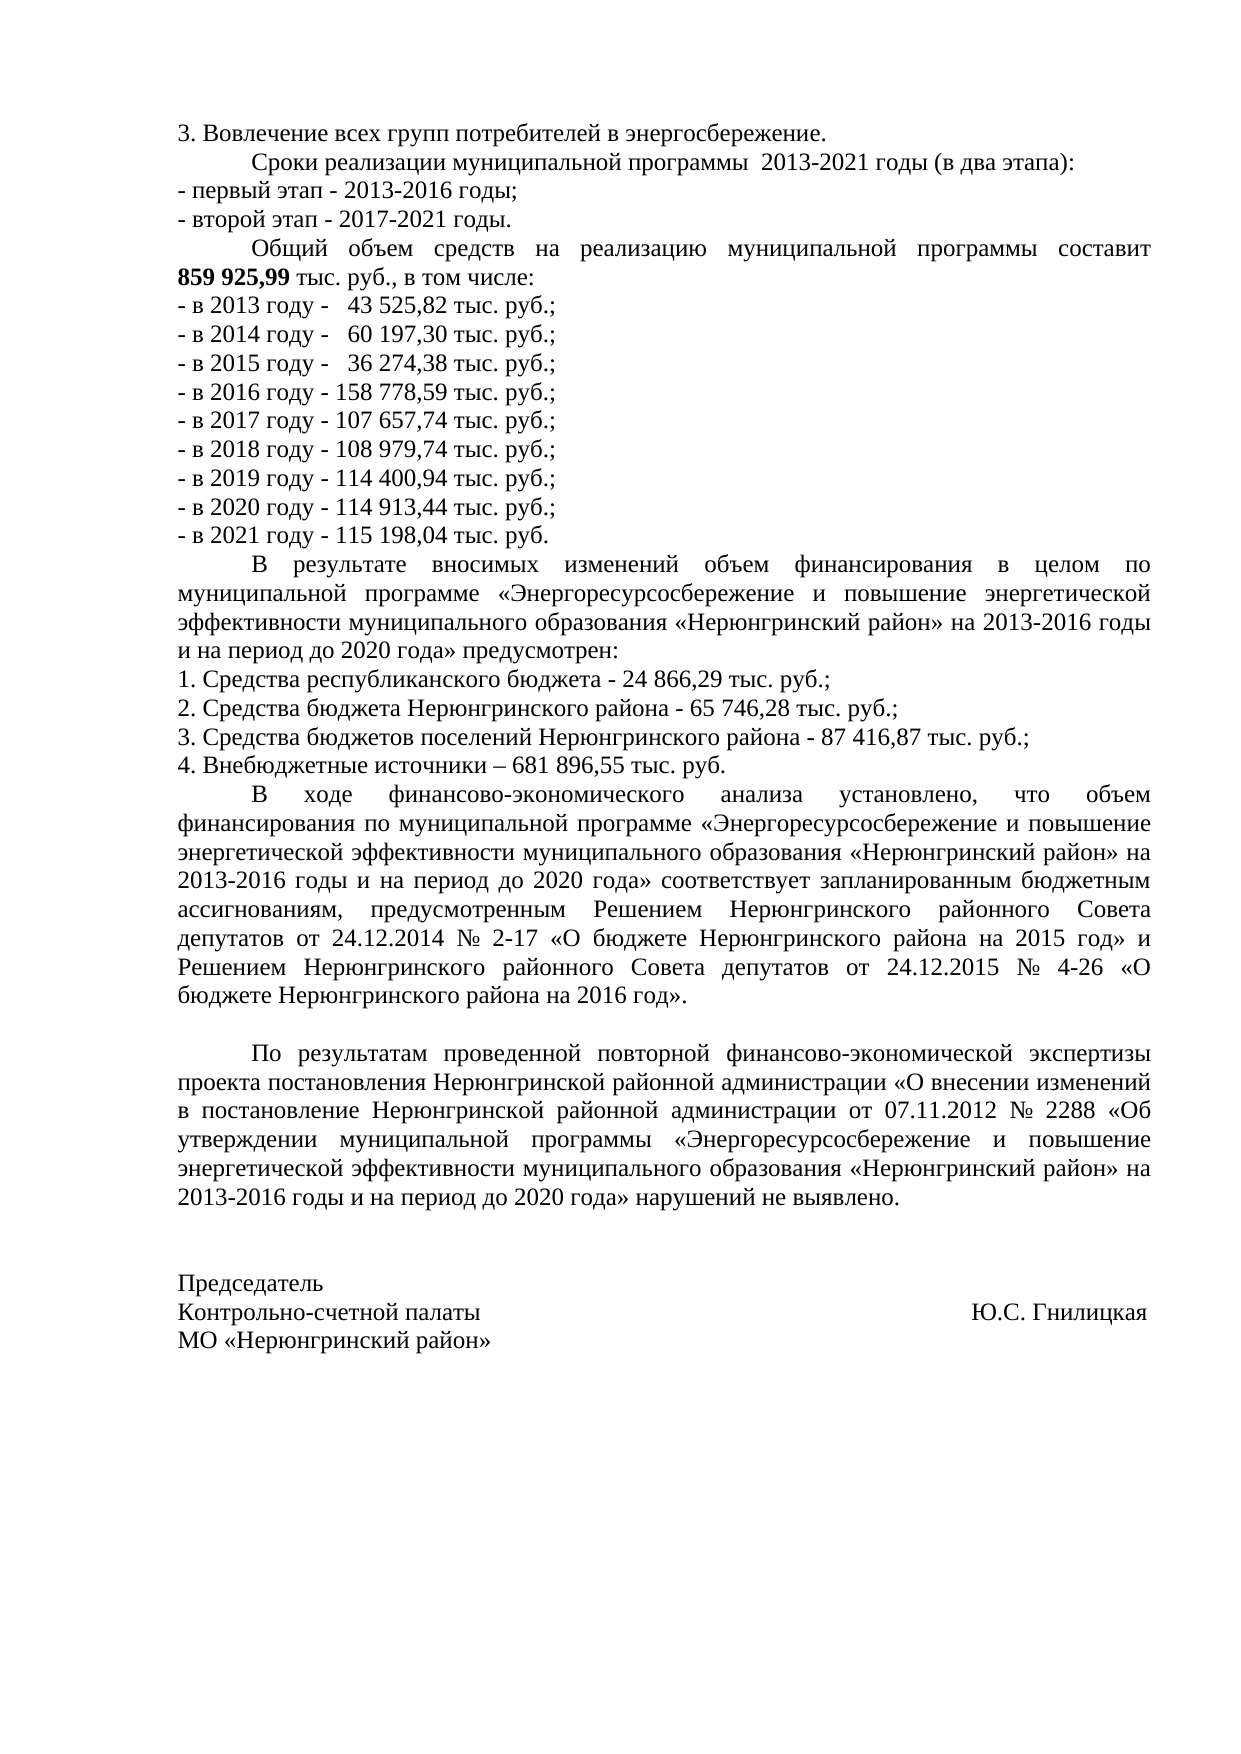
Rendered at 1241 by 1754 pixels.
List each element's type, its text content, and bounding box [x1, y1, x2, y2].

text Общий объем средств на реализацию муниципальной программы составит 859 925,99 тыс. руб., в том числе: [177, 233, 1152, 291]
text - в 2015 году - 36 274,38 тыс. руб.; [177, 348, 1152, 377]
text 3. Вовлечение всех групп потребителей в энергосбережение. [177, 118, 1152, 147]
text - в 2020 году - 114 913,44 тыс. руб.; [177, 492, 1152, 521]
text В ходе финансово-экономического анализа установлено, что объем финансирования по муниципальной программе «Энергоресурсосбережение и повышение энергетической эффективности муниципального образования «Нерюнгринский район» на 2013-2016 годы и на период до 2020 года» соответствует запланированным бюджетным ассигнованиям, предусмотренным Решением Нерюнгринского районного Совета депутатов от 24.12.2014 № 2-17 «О бюджете Нерюнгринского района на 2015 год» и Решением Нерюнгринского районного Совета депутатов от 24.12.2015 № 4-26 «О бюджете Нерюнгринского района на 2016 год». [177, 779, 1152, 1009]
text Контрольно-счетной палаты Ю.С. Гнилицкая [177, 1297, 1152, 1326]
text 2. Средства бюджета Нерюнгринского района - 65 746,28 тыс. руб.; [177, 693, 1152, 722]
text - второй этап - 2017-2021 годы. [177, 204, 1152, 233]
text - в 2019 году - 114 400,94 тыс. руб.; [177, 463, 1152, 492]
text - в 2016 году - 158 778,59 тыс. руб.; [177, 377, 1152, 406]
text В результате вносимых изменений объем финансирования в целом по муниципальной программе «Энергоресурсосбережение и повышение энергетической эффективности муниципального образования «Нерюнгринский район» на 2013-2016 годы и на период до 2020 года» предусмотрен: [177, 549, 1152, 664]
text - в 2014 году - 60 197,30 тыс. руб.; [177, 319, 1152, 348]
text - в 2021 году - 115 198,04 тыс. руб. [177, 521, 1152, 549]
text Сроки реализации муниципальной программы 2013-2021 годы (в два этапа): [177, 147, 1152, 176]
text Председатель [177, 1268, 1152, 1297]
text По результатам проведенной повторной финансово-экономической экспертизы проекта постановления Нерюнгринской районной администрации «О внесении изменений в постановление Нерюнгринской районной администрации от 07.11.2012 № 2288 «Об утверждении муниципальной программы «Энергоресурсосбережение и повышение энергетической эффективности муниципального образования «Нерюнгринский район» на 2013-2016 годы и на период до 2020 года» нарушений не выявлено. [177, 1038, 1152, 1211]
text 3. Средства бюджетов поселений Нерюнгринского района - 87 416,87 тыс. руб.; [177, 722, 1152, 751]
text - первый этап - 2013-2016 годы; [177, 176, 1152, 204]
text 1. Средства республиканского бюджета - 24 866,29 тыс. руб.; [177, 664, 1152, 693]
text МО «Нерюнгринский район» [177, 1326, 1152, 1354]
text - в 2018 году - 108 979,74 тыс. руб.; [177, 434, 1152, 463]
text - в 2017 году - 107 657,74 тыс. руб.; [177, 406, 1152, 434]
text - в 2013 году - 43 525,82 тыс. руб.; [177, 291, 1152, 319]
text 4. Внебюджетные источники – 681 896,55 тыс. руб. [177, 751, 1152, 779]
